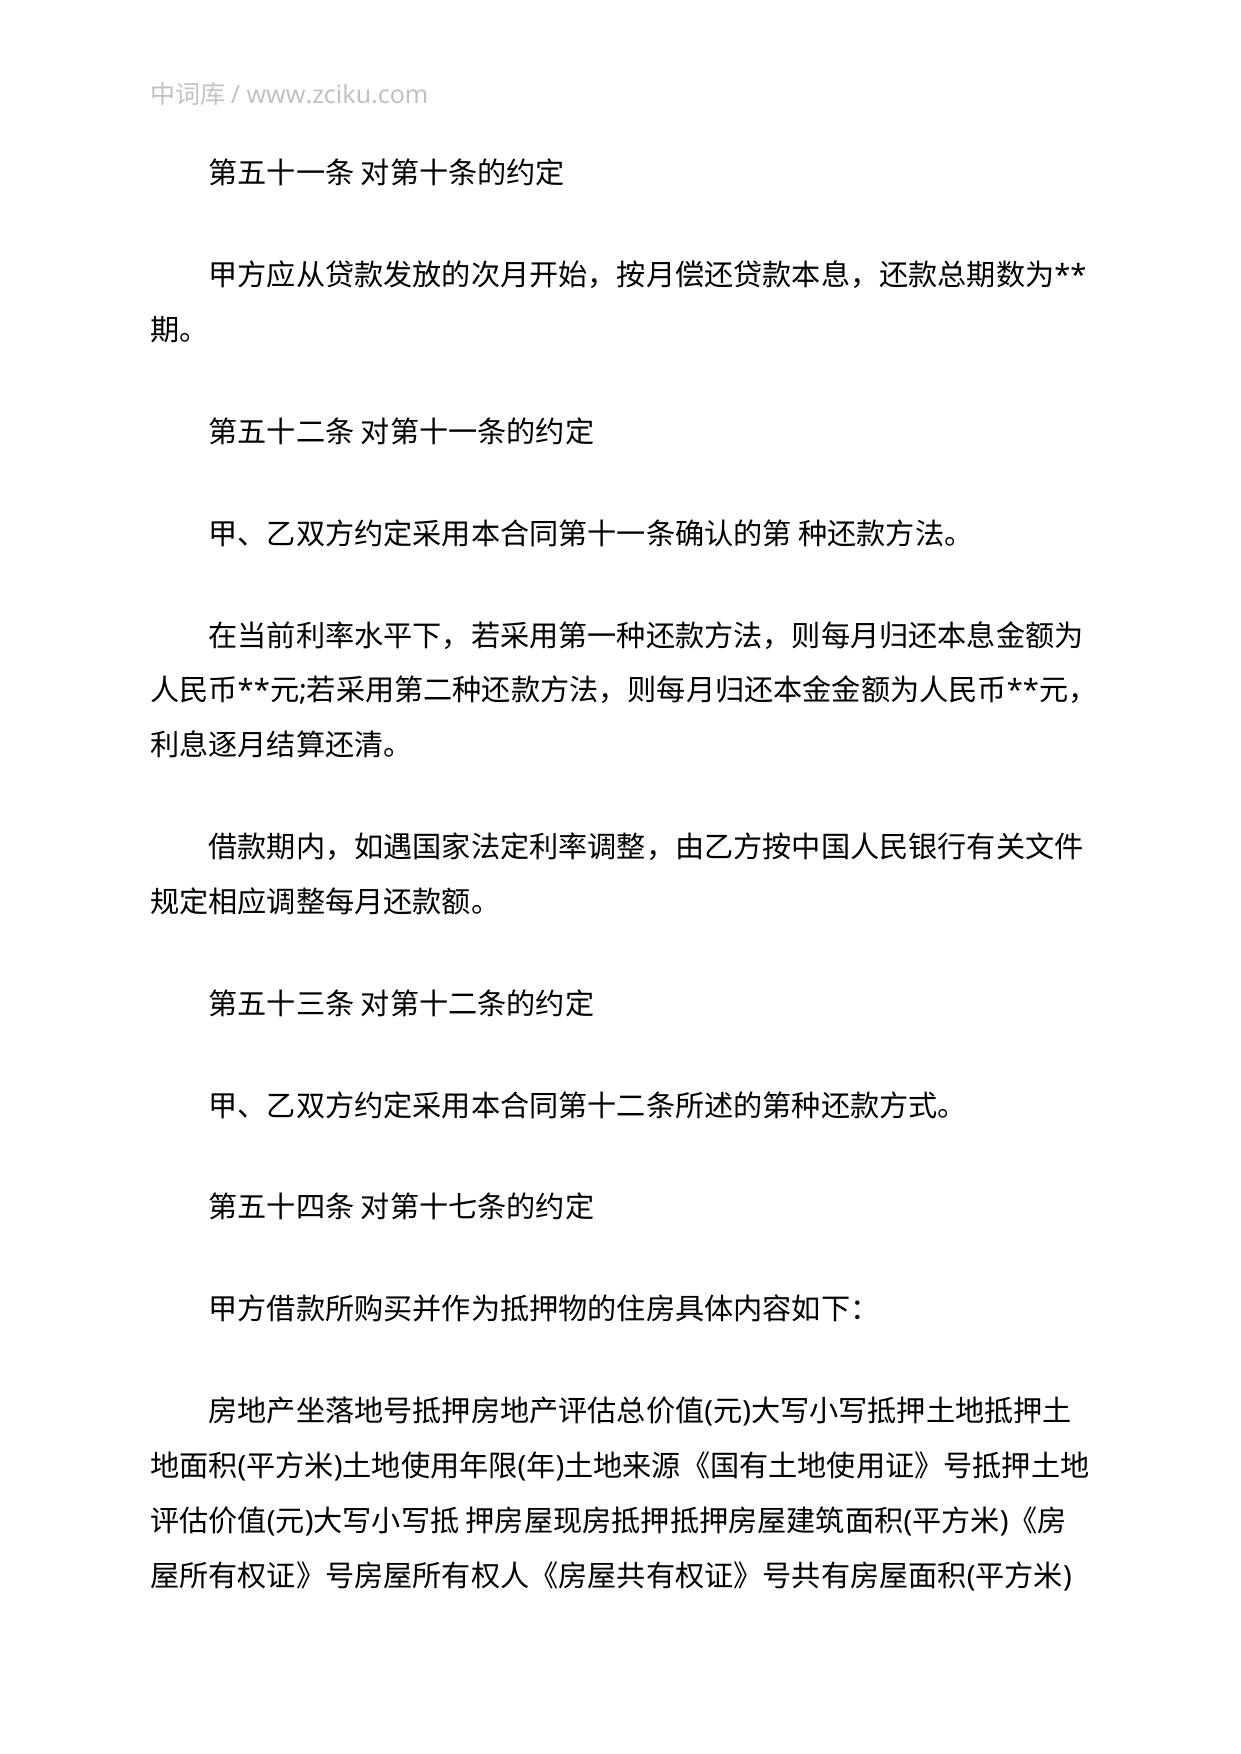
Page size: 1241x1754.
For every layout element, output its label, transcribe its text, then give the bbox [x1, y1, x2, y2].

text 甲、乙双方约定采用本合同第十二条所述的第种还款方式。 [150, 1082, 1090, 1124]
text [150, 1387, 1090, 1595]
text 甲、乙双方约定采用本合同第十一条确认的第 种还款方法。 [150, 510, 1090, 553]
text 第五十四条 对第十七条的约定 [150, 1184, 1090, 1226]
text 第五十一条 对第十条的约定 [150, 150, 1090, 192]
text 借款期内，如遇国家法定利率调整，由乙方按中国人民银行有关文件规定相应调整每月还款额。 [150, 824, 1090, 921]
text 第五十三条 对第十二条的约定 [150, 980, 1090, 1023]
text 在当前利率水平下，若采用第一种还款方法，则每月归还本息金额为人民币**元;若采用第二种还款方法，则每月归还本金金额为人民币**元，利息逐月结算还清。 [150, 612, 1090, 764]
text 第五十二条 对第十一条的约定 [150, 408, 1090, 451]
text 甲方应从贷款发放的次月开始，按月偿还贷款本息，还款总期数为**期。 [150, 252, 1090, 349]
text 甲方借款所购买并作为抵押物的住房具体内容如下： [150, 1286, 1090, 1328]
